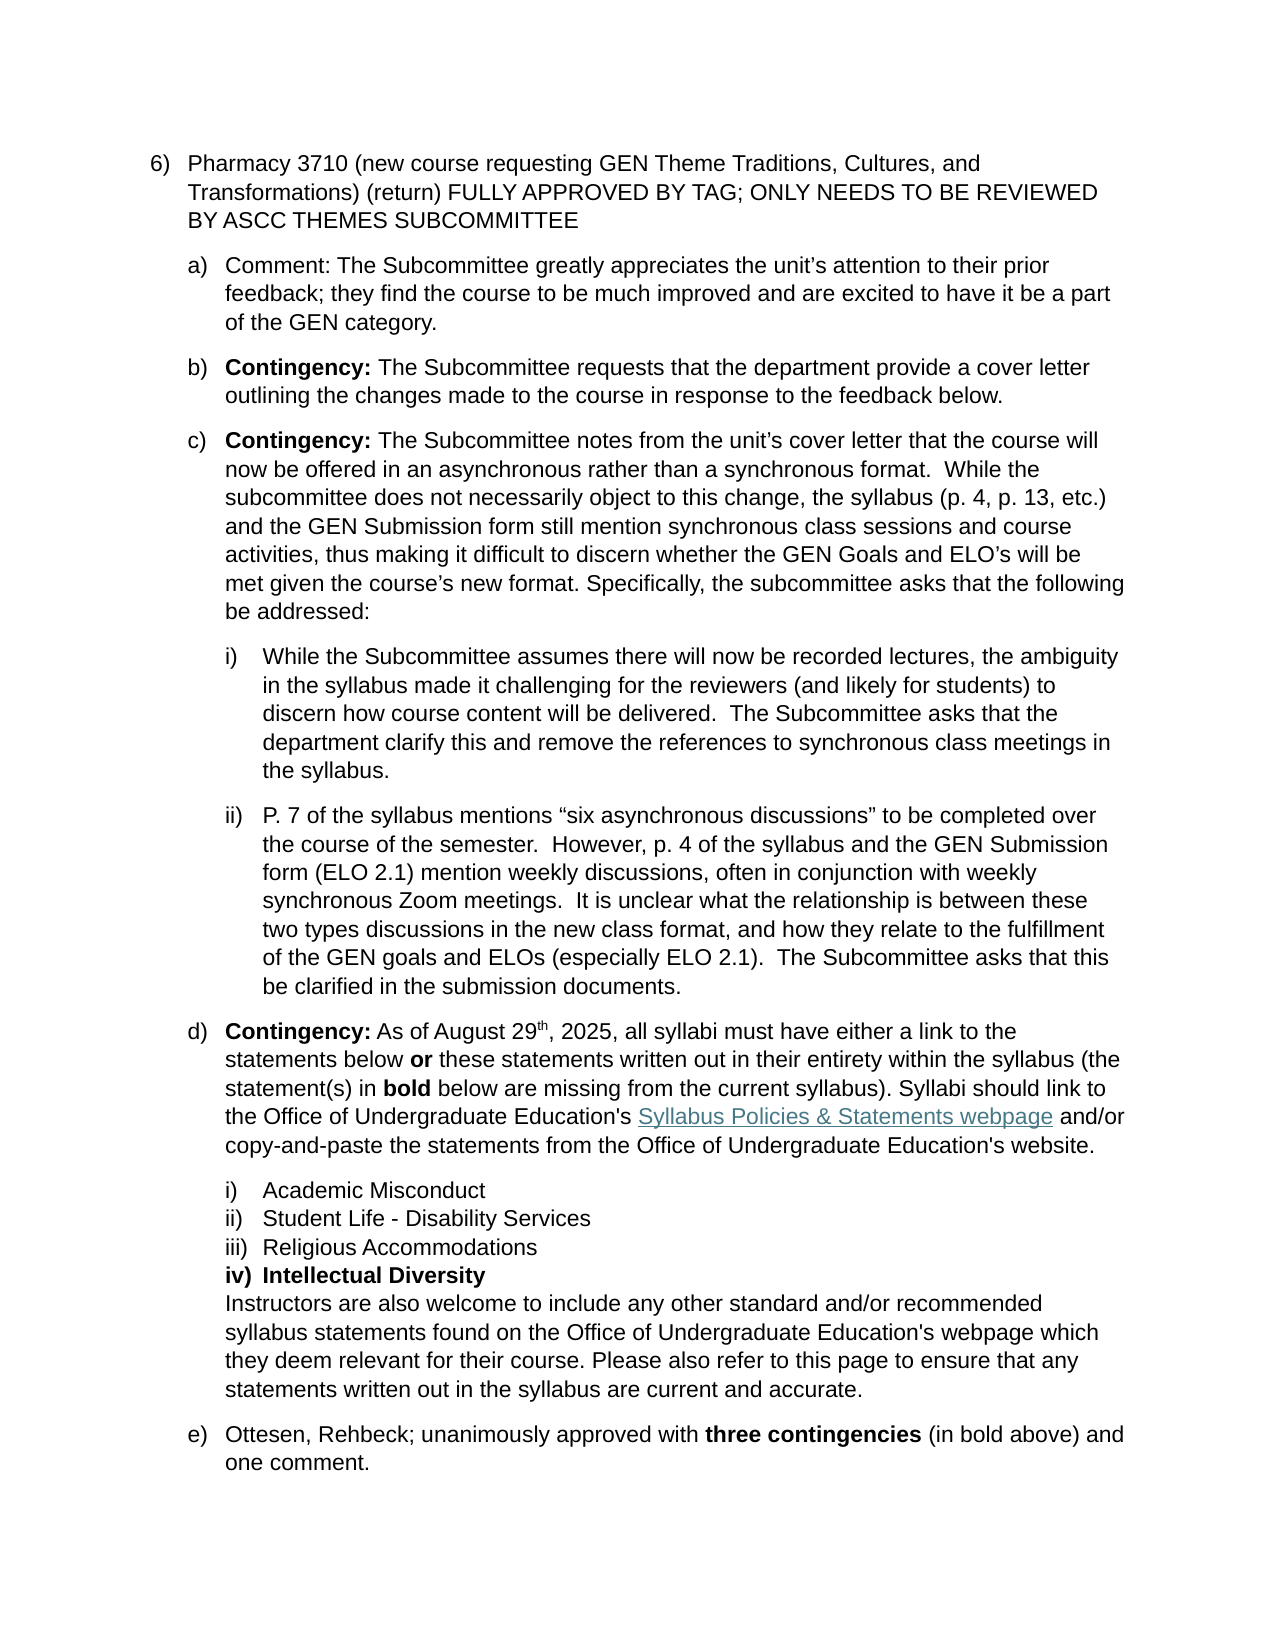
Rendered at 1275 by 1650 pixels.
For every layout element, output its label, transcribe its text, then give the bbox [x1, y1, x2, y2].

list Comment: The Subcommittee greatly appreciates the unit’s attention to their prior feedback; they find the course to be much improved and are excited to have it be a part of the GEN category. [187, 252, 1125, 335]
list Religious Accommodations [225, 1233, 1125, 1260]
list Contingency: As of August 29th, 2025, all syllabi must have either a link to the statements below or these statements written out in their entirety within the syllabus (the statement(s) in bold below are missing from the current syllabus). Syllabi should link to the Office of Undergraduate Education's Syllabus Policies & Statements webpage and/or copy-and-paste the statements from the Office of Undergraduate Education's website. [187, 1018, 1125, 1158]
list While the Subcommittee assumes there will now be recorded lectures, the ambiguity in the syllabus made it challenging for the reviewers (and likely for students) to discern how course content will be delivered. The Subcommittee asks that the department clarify this and remove the references to synchronous class meetings in the syllabus. [225, 643, 1125, 783]
list Academic Misconduct [225, 1177, 1125, 1203]
list Contingency: The Subcommittee notes from the unit’s cover letter that the course will now be offered in an asynchronous rather than a synchronous format. While the subcommittee does not necessarily object to this change, the syllabus (p. 4, p. 13, etc.) and the GEN Submission form still mention synchronous class sessions and course activities, thus making it difficult to discern whether the GEN Goals and ELO’s will be met given the course’s new format. Specifically, the subcommittee asks that the following be addressed: [187, 427, 1125, 624]
list Contingency: The Subcommittee requests that the department provide a cover letter outlining the changes made to the course in response to the feedback below. [187, 354, 1125, 409]
list Student Life - Disability Services [225, 1205, 1125, 1231]
text Instructors are also welcome to include any other standard and/or recommended syllabus statements found on the Office of Undergraduate Education's webpage which they deem relevant for their course. Please also refer to this page to ensure that any statements written out in the syllabus are current and accurate. [225, 1290, 1125, 1402]
list Ottesen, Rehbeck; unanimously approved with three contingencies (in bold above) and one comment. [187, 1421, 1125, 1476]
list P. 7 of the syllabus mentions “six asynchronous discussions” to be completed over the course of the semester. However, p. 4 of the syllabus and the GEN Submission form (ELO 2.1) mention weekly discussions, often in conjunction with weekly synchronous Zoom meetings. It is unclear what the relationship is between these two types discussions in the new class format, and how they relate to the fulfillment of the GEN goals and ELOs (especially ELO 2.1). The Subcommittee asks that this be clarified in the submission documents. [225, 802, 1125, 999]
list Pharmacy 3710 (new course requesting GEN Theme Traditions, Cultures, and Transformations) (return) FULLY APPROVED BY TAG; ONLY NEEDS TO BE REVIEWED BY ASCC THEMES SUBCOMMITTEE [150, 150, 1125, 233]
list Intellectual Diversity [225, 1262, 1125, 1288]
